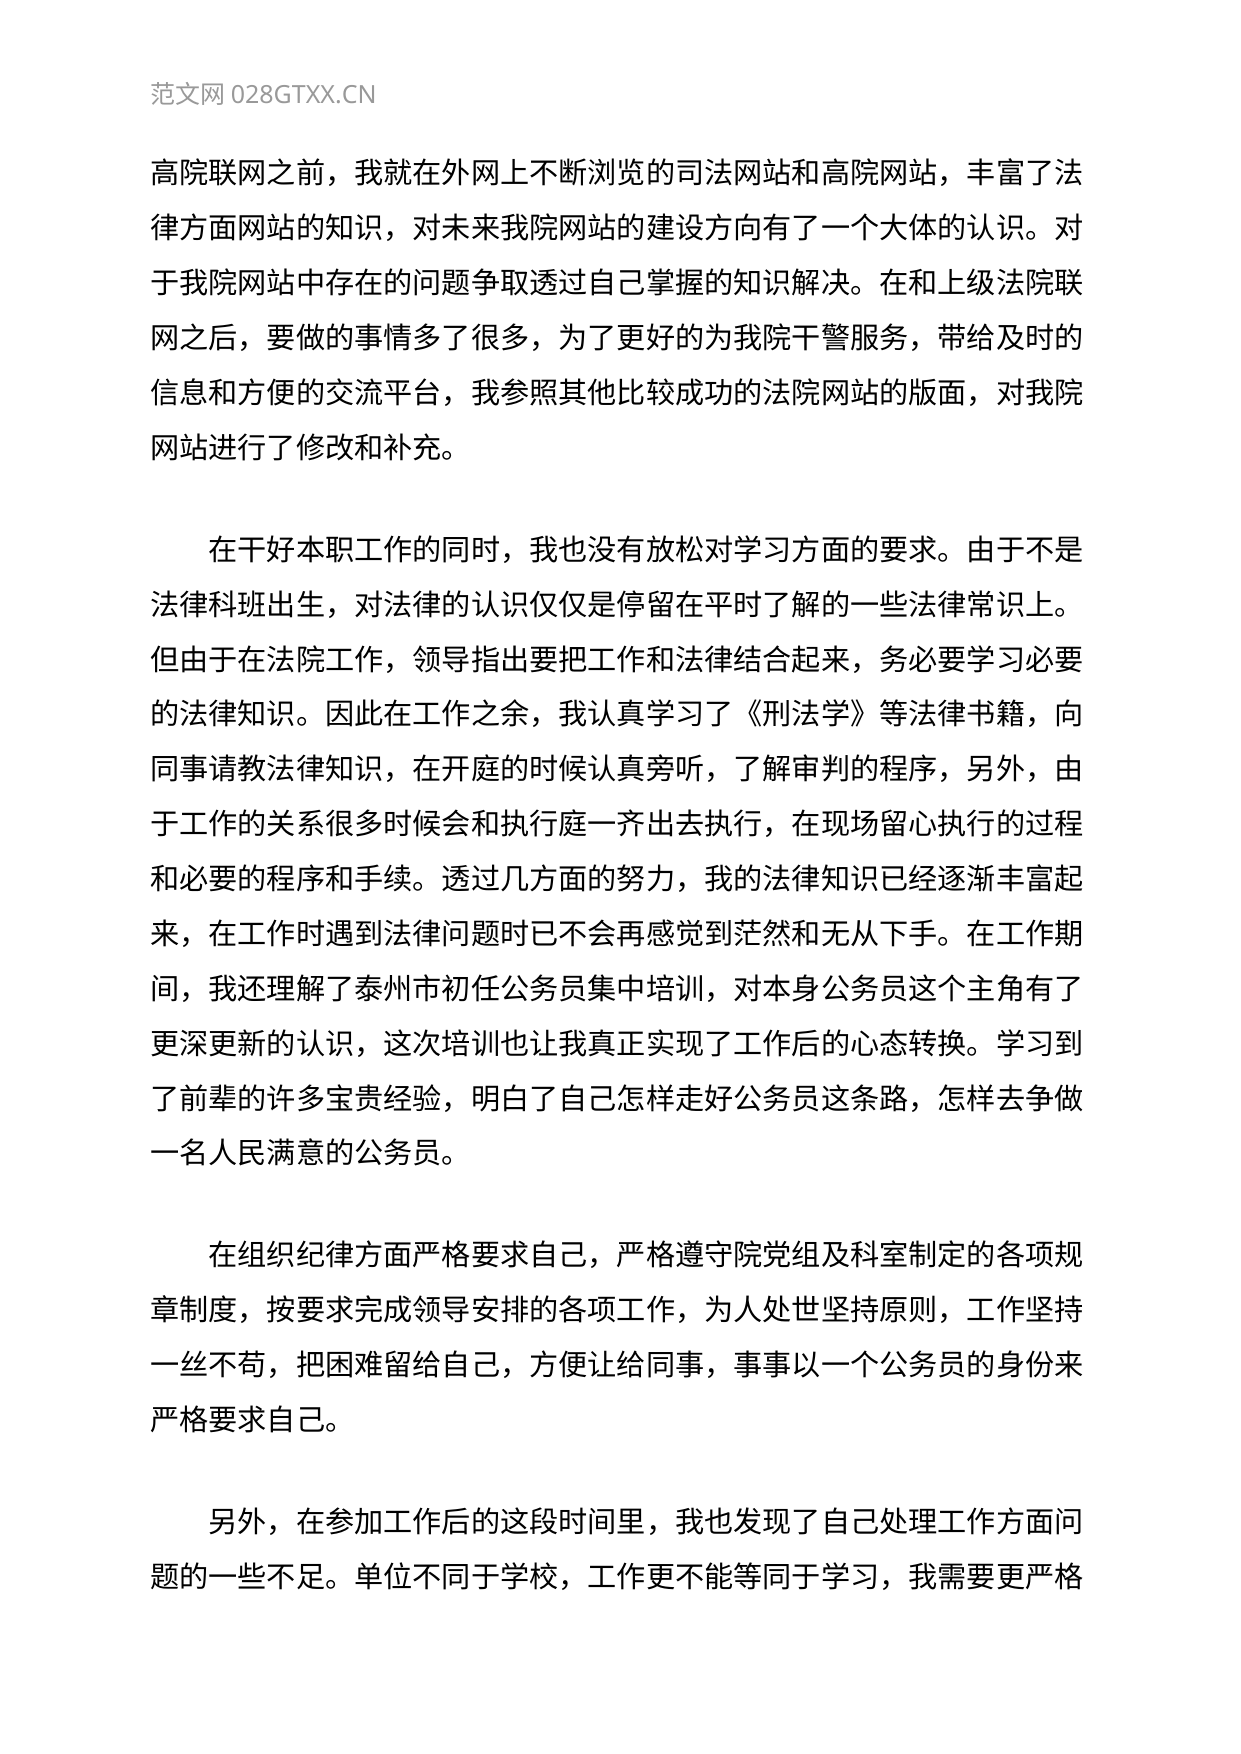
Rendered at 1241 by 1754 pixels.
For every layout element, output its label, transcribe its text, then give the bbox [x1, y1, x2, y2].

text 在组织纪律方面严格要求自己，严格遵守院党组及科室制定的各项规章制度，按要求完成领导安排的各项工作，为人处世坚持原则，工作坚持一丝不苟，把困难留给自己，方便让给同事，事事以一个公务员的身份来严格要求自己。 [150, 1232, 1090, 1439]
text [150, 1498, 1090, 1596]
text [150, 150, 1090, 467]
text 在干好本职工作的同时，我也没有放松对学习方面的要求。由于不是法律科班出生，对法律的认识仅仅是停留在平时了解的一些法律常识上。但由于在法院工作，领导指出要把工作和法律结合起来，务必要学习必要的法律知识。因此在工作之余，我认真学习了《刑法学》等法律书籍，向同事请教法律知识，在开庭的时候认真旁听，了解审判的程序，另外，由于工作的关系很多时候会和执行庭一齐出去执行，在现场留心执行的过程和必要的程序和手续。透过几方面的努力，我的法律知识已经逐渐丰富起来，在工作时遇到法律问题时已不会再感觉到茫然和无从下手。在工作期间，我还理解了泰州市初任公务员集中培训，对本身公务员这个主角有了更深更新的认识，这次培训也让我真正实现了工作后的心态转换。学习到了前辈的许多宝贵经验，明白了自己怎样走好公务员这条路，怎样去争做一名人民满意的公务员。 [150, 526, 1090, 1172]
